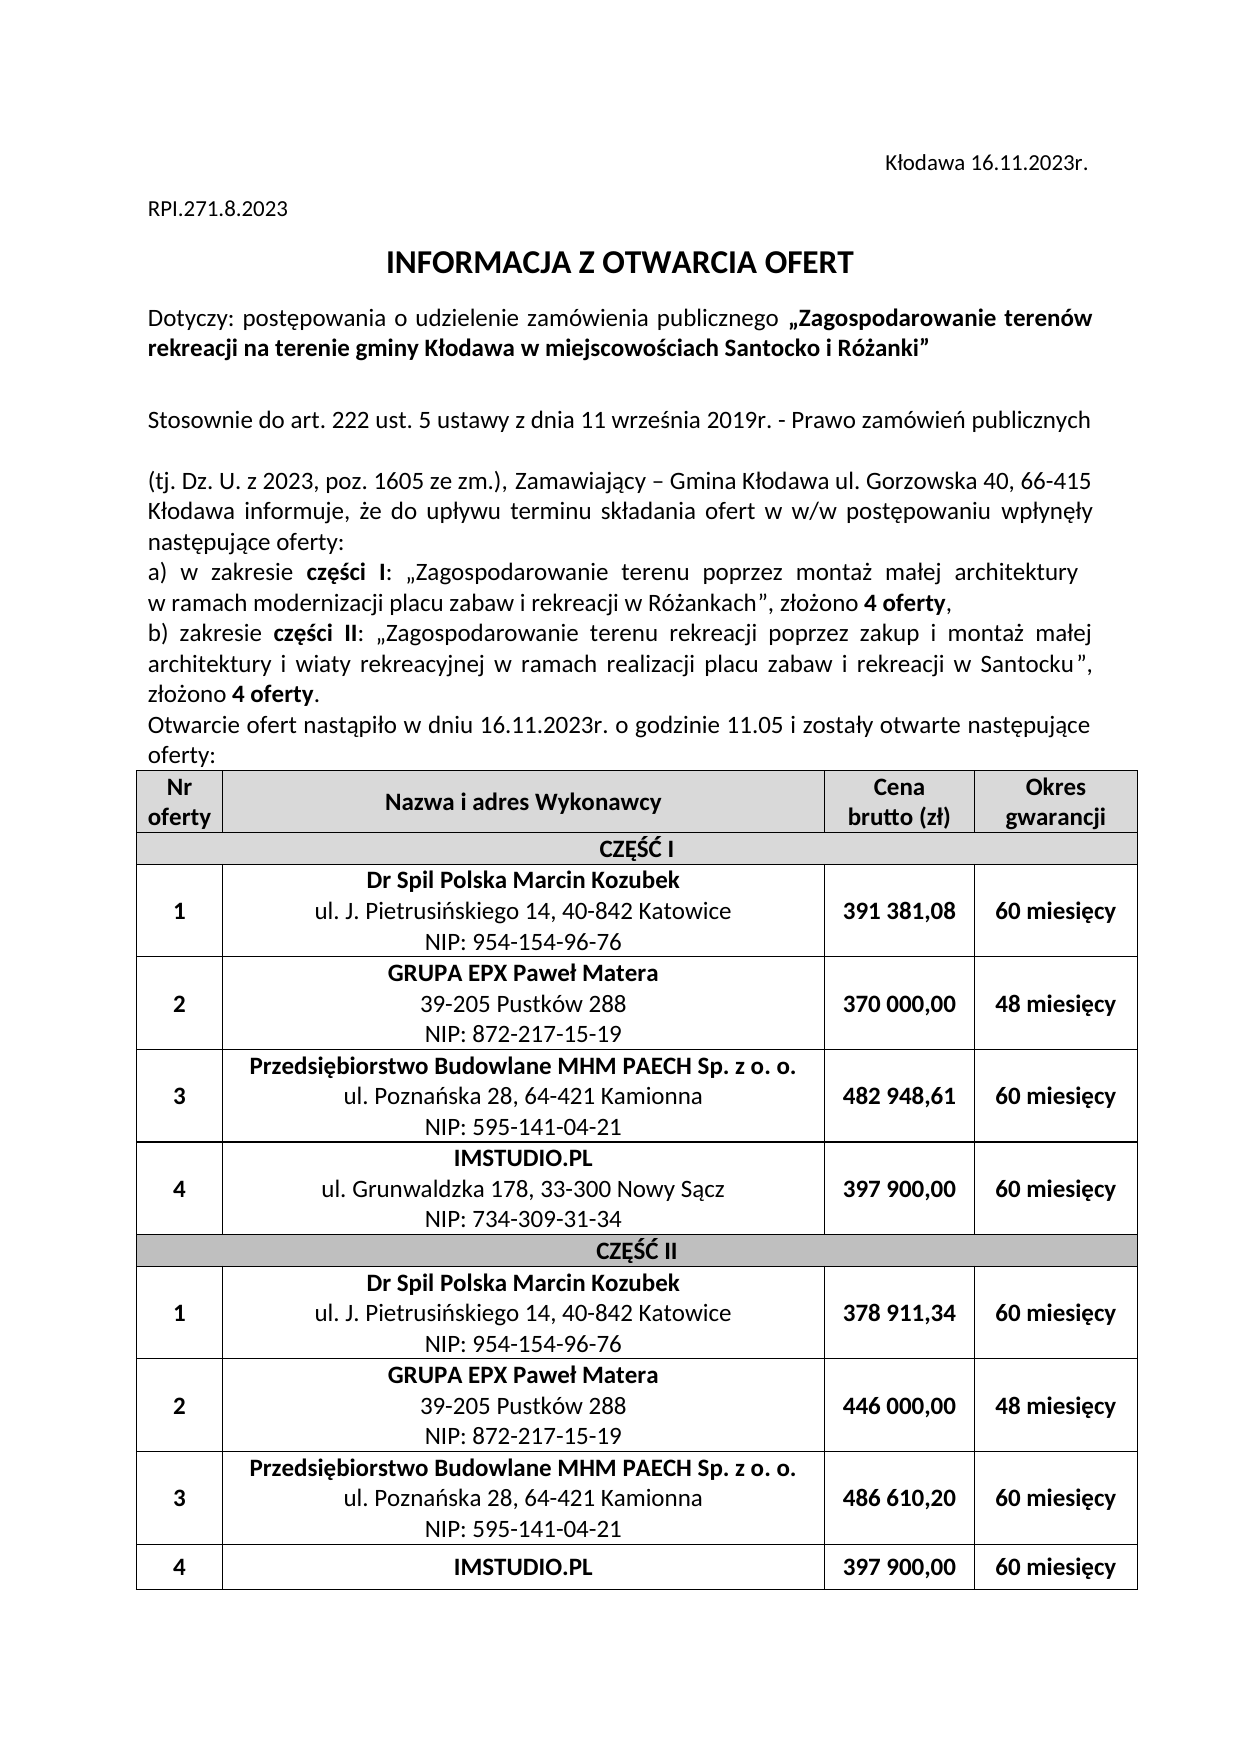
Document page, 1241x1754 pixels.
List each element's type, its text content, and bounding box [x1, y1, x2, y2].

table_cell 48 miesięcy [975, 957, 1137, 1049]
text Kłodawa 16.11.2023r. [885, 148, 1093, 176]
table_cell 486 610,20 [825, 1452, 974, 1543]
table_cell Przedsiębiorstwo Budowlane MHM PAECH Sp. z o. o. ul. Poznańska 28, 64-421 Kamionna NIP: 595-141-04-21 [223, 1050, 824, 1141]
text RPI.271.8.2023 [148, 194, 1093, 222]
table_cell CZĘŚĆ I [137, 833, 1137, 864]
table_cell 3 [137, 1050, 222, 1141]
table_cell Dr Spil Polska Marcin Kozubek ul. J. Pietrusińskiego 14, 40-842 Katowice NIP: 954-154-96-76 [223, 1267, 824, 1358]
table_cell 48 miesięcy [975, 1359, 1137, 1451]
text a) w zakresie części I: „Zagospodarowanie terenu poprzez montaż małej architektury w ramach modernizacji placu zabaw i rekreacji w Różankach”, złożono 4 oferty, [148, 556, 1093, 617]
table_cell 60 miesięcy [975, 1050, 1137, 1141]
table_cell 391 381,08 [825, 865, 974, 956]
table_header Okres gwarancji [975, 771, 1137, 832]
text INFORMACJA Z OTWARCIA OFERT [148, 241, 1093, 282]
table_cell 2 [137, 1359, 222, 1451]
table_cell 446 000,00 [825, 1359, 974, 1451]
table_header Cena brutto (zł) [825, 771, 974, 832]
table_cell 60 miesięcy [975, 865, 1137, 956]
text Stosownie do art. 222 ust. 5 ustawy z dnia 11 września 2019r. - Prawo zamówień publicznych (tj. Dz. U. z 2023, poz. 1605 ze zm.), Zamawiający – Gmina Kłodawa ul. Gorzowska 40, 66-415 Kłodawa informuje, że do upływu terminu składania ofert w w/w postępowaniu wpłynęły następujące oferty: [148, 404, 1093, 556]
table_cell GRUPA EPX Paweł Matera 39-205 Pustków 288 NIP: 872-217-15-19 [223, 957, 824, 1049]
table_cell 378 911,34 [825, 1267, 974, 1358]
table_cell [223, 1545, 824, 1589]
table_header Nazwa i adres Wykonawcy [223, 771, 824, 832]
table_cell 2 [137, 957, 222, 1049]
table_cell Dr Spil Polska Marcin Kozubek ul. J. Pietrusińskiego 14, 40-842 Katowice NIP: 954-154-96-76 [223, 865, 824, 956]
table_header Nr oferty [137, 771, 222, 832]
table_cell 4 [137, 1143, 222, 1234]
table_cell 397 900,00 [825, 1143, 974, 1234]
table_cell CZĘŚĆ II [137, 1235, 1137, 1266]
table_cell 60 miesięcy [975, 1452, 1137, 1543]
text Dotyczy: postępowania o udzielenie zamówienia publicznego „Zagospodarowanie terenów rekreacji na terenie gminy Kłodawa w miejscowościach Santocko i Różanki” [148, 302, 1093, 363]
text b) zakresie części II: „Zagospodarowanie terenu rekreacji poprzez zakup i montaż małej architektury i wiaty rekreacyjnej w ramach realizacji placu zabaw i rekreacji w Santocku”, złożono 4 oferty. [148, 617, 1093, 709]
table_cell Przedsiębiorstwo Budowlane MHM PAECH Sp. z o. o. ul. Poznańska 28, 64-421 Kamionna NIP: 595-141-04-21 [223, 1452, 824, 1543]
table_cell 60 miesięcy [975, 1143, 1137, 1234]
table_cell IMSTUDIO.PL ul. Grunwaldzka 178, 33-300 Nowy Sącz NIP: 734-309-31-34 [223, 1143, 824, 1234]
table_cell GRUPA EPX Paweł Matera 39-205 Pustków 288 NIP: 872-217-15-19 [223, 1359, 824, 1451]
table_cell 1 [137, 1267, 222, 1358]
text Otwarcie ofert nastąpiło w dniu 16.11.2023r. o godzinie 11.05 i zostały otwarte następujące oferty: [148, 709, 1093, 770]
table_cell 60 miesięcy [975, 1545, 1137, 1589]
table_cell 4 [137, 1545, 222, 1589]
table_cell 1 [137, 865, 222, 956]
table_cell 482 948,61 [825, 1050, 974, 1141]
table_cell 397 900,00 [825, 1545, 974, 1589]
table_cell 370 000,00 [825, 957, 974, 1049]
table_cell 3 [137, 1452, 222, 1543]
table_cell 60 miesięcy [975, 1267, 1137, 1358]
